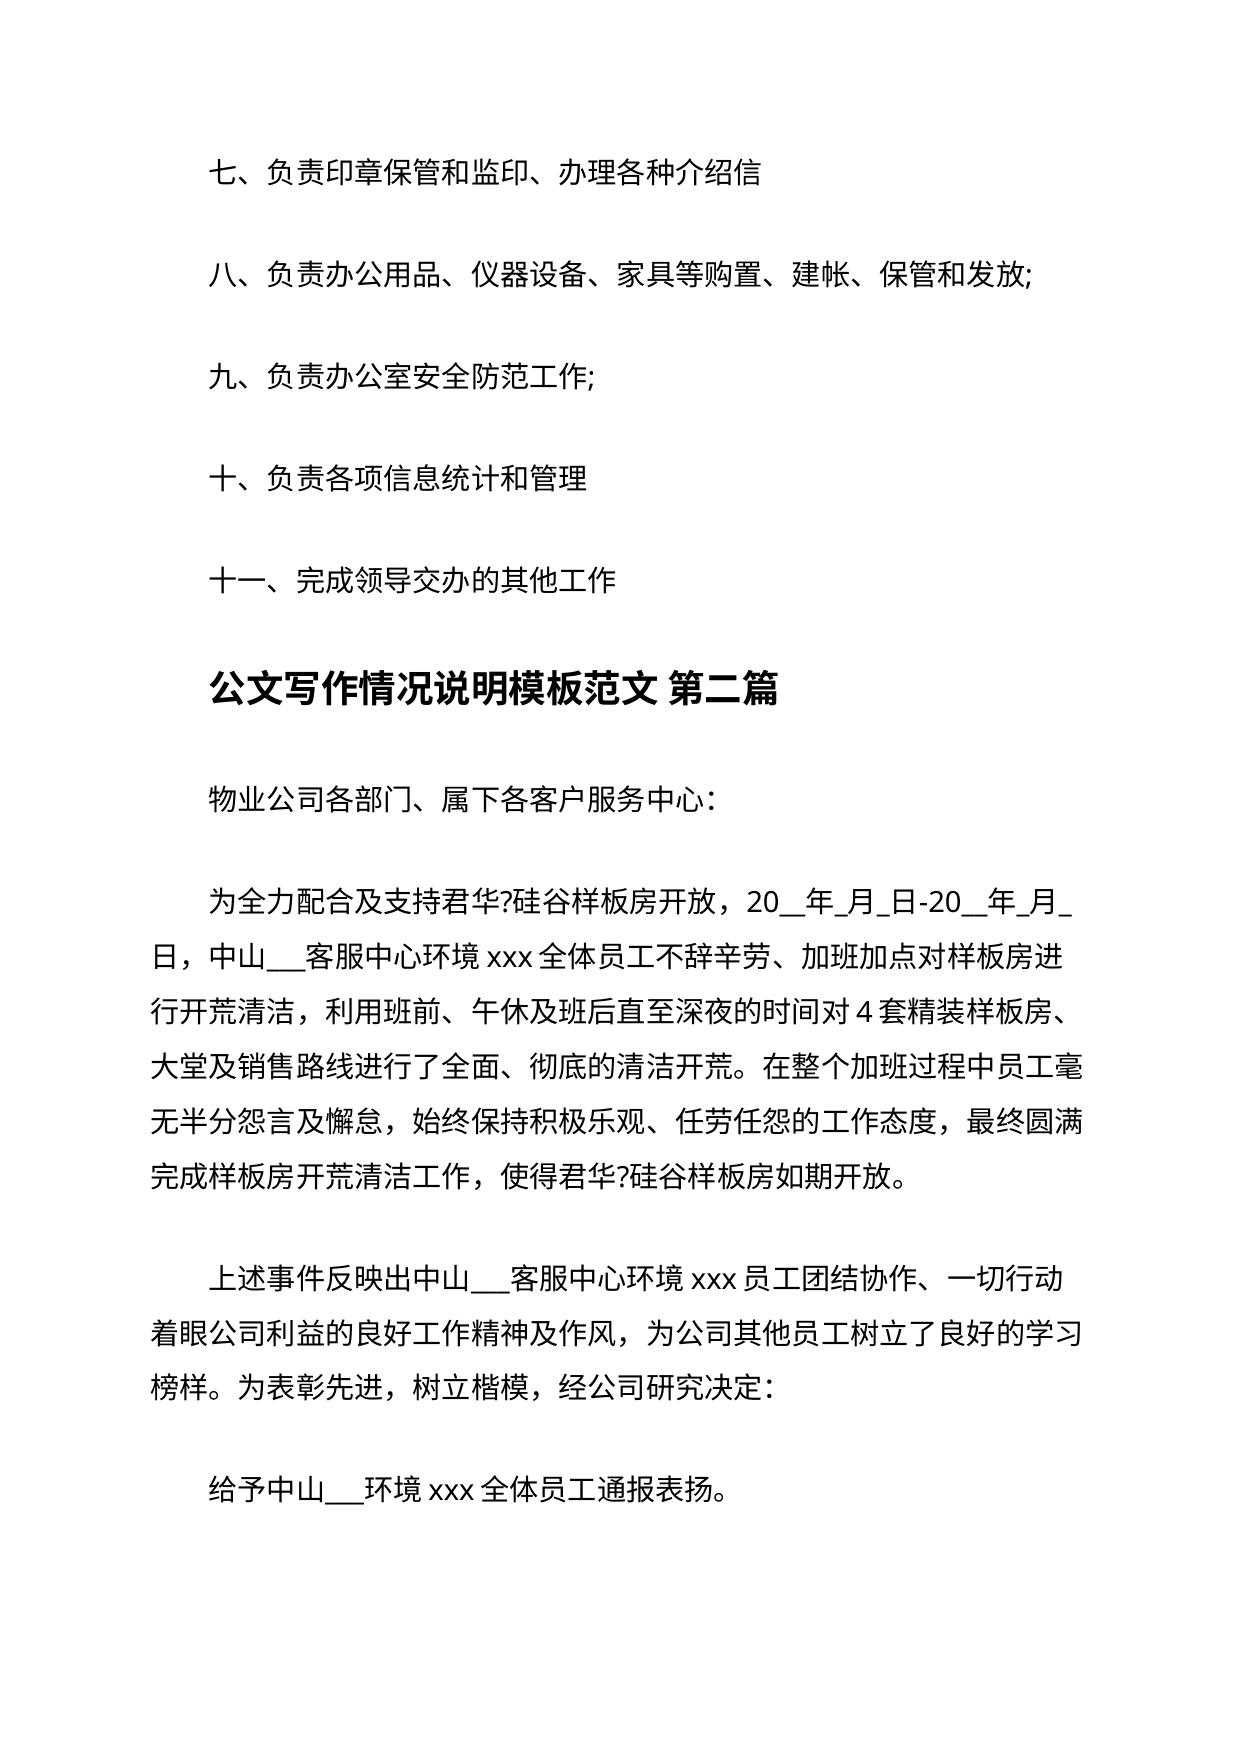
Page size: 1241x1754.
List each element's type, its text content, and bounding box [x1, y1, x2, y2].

text 为全力配合及支持君华?硅谷样板房开放，20__年_月_日-20__年_月_日，中山___客服中心环境xxx全体员工不辞辛劳、加班加点对样板房进行开荒清洁，利用班前、午休及班后直至深夜的时间对4套精装样板房、大堂及销售路线进行了全面、彻底的清洁开荒。在整个加班过程中员工毫无半分怨言及懈怠，始终保持积极乐观、任劳任怨的工作态度，最终圆满完成样板房开荒清洁工作，使得君华?硅谷样板房如期开放。 [150, 878, 1090, 1196]
text 公文写作情况说明模板范文 第二篇 [150, 659, 1090, 713]
text 七、负责印章保管和监印、办理各种介绍信 [150, 150, 1090, 192]
text 十、负责各项信息统计和管理 [150, 456, 1090, 498]
text 上述事件反映出中山___客服中心环境xxx员工团结协作、一切行动着眼公司利益的良好工作精神及作风，为公司其他员工树立了良好的学习榜样。为表彰先进，树立楷模，经公司研究决定： [150, 1255, 1090, 1407]
text 给予中山___环境xxx全体员工通报表扬。 [150, 1467, 1090, 1509]
text 八、负责办公用品、仪器设备、家具等购置、建帐、保管和发放; [150, 252, 1090, 294]
text 九、负责办公室安全防范工作; [150, 354, 1090, 396]
text 十一、完成领导交办的其他工作 [150, 557, 1090, 600]
text 物业公司各部门、属下各客户服务中心： [150, 777, 1090, 819]
